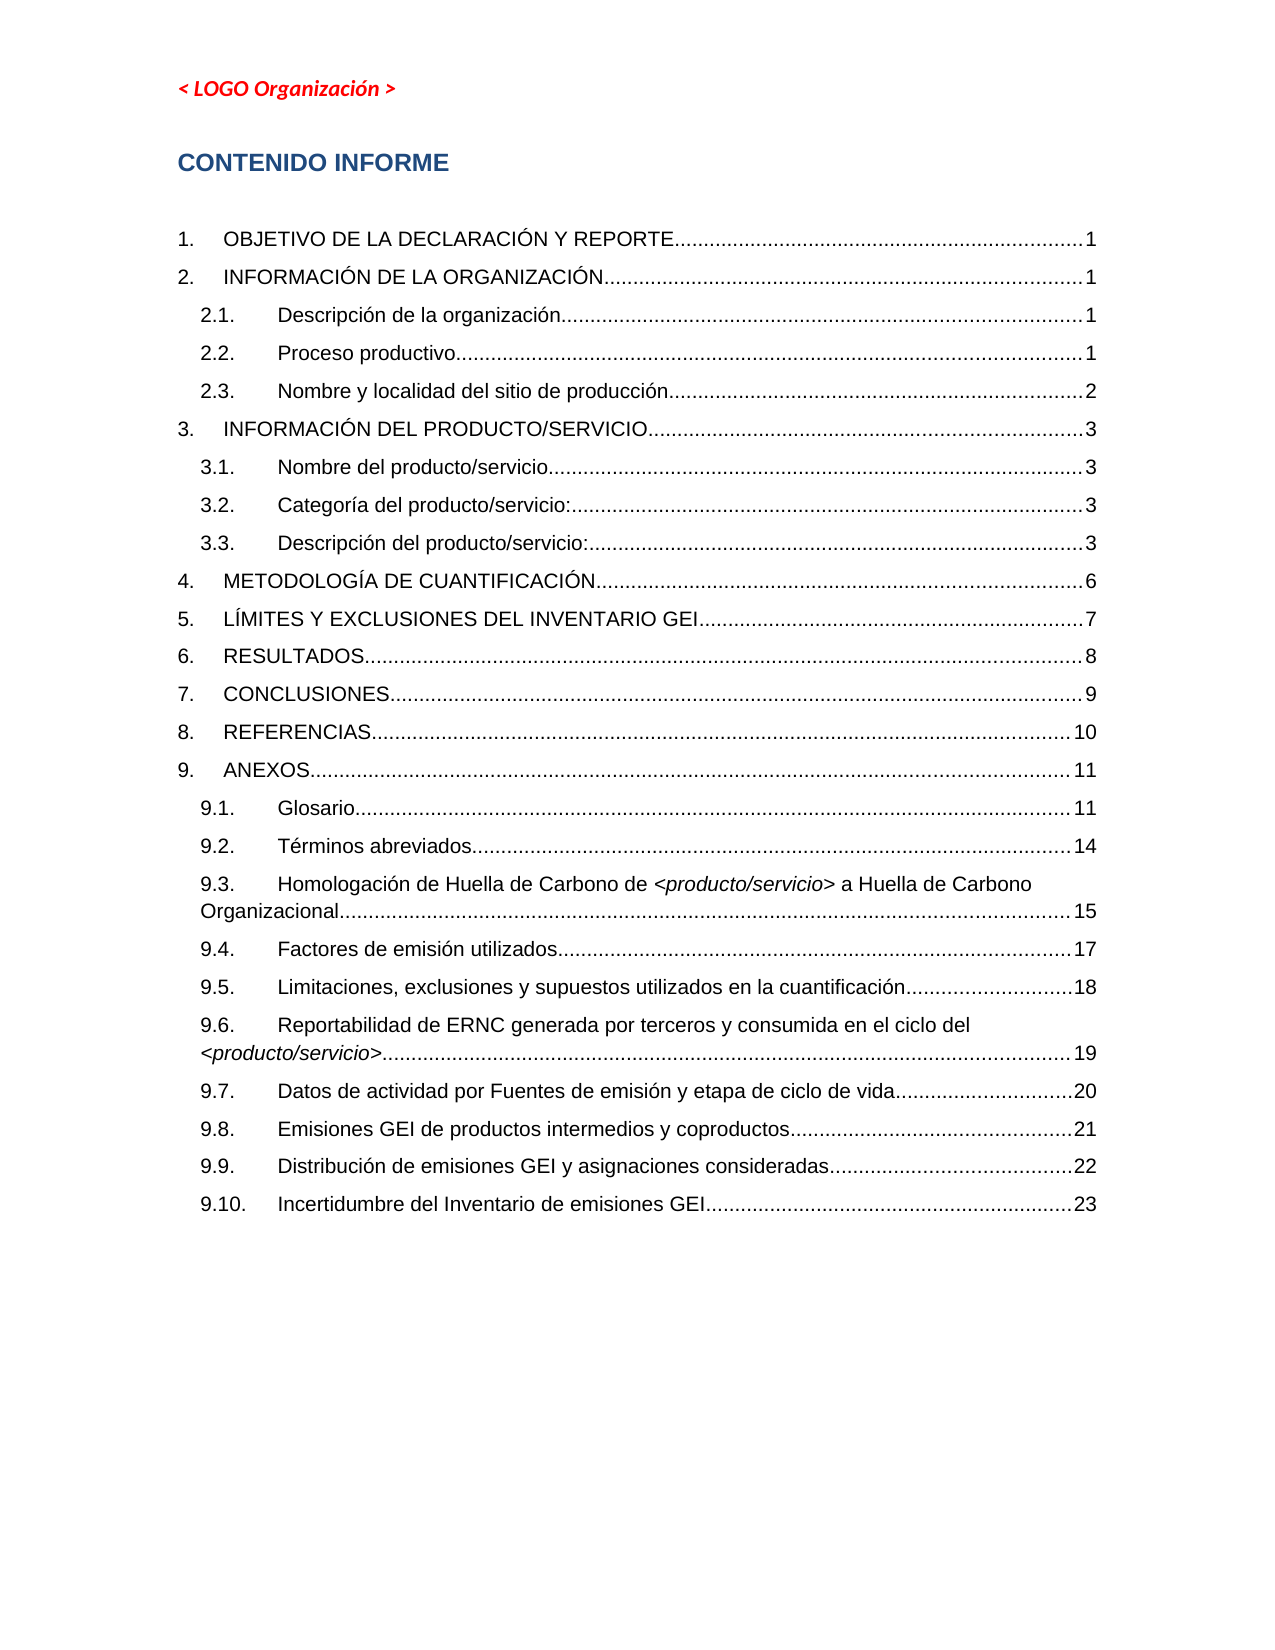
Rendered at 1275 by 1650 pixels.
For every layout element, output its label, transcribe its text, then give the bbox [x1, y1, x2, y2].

text CONTENIDO INFORME [177, 148, 1098, 176]
